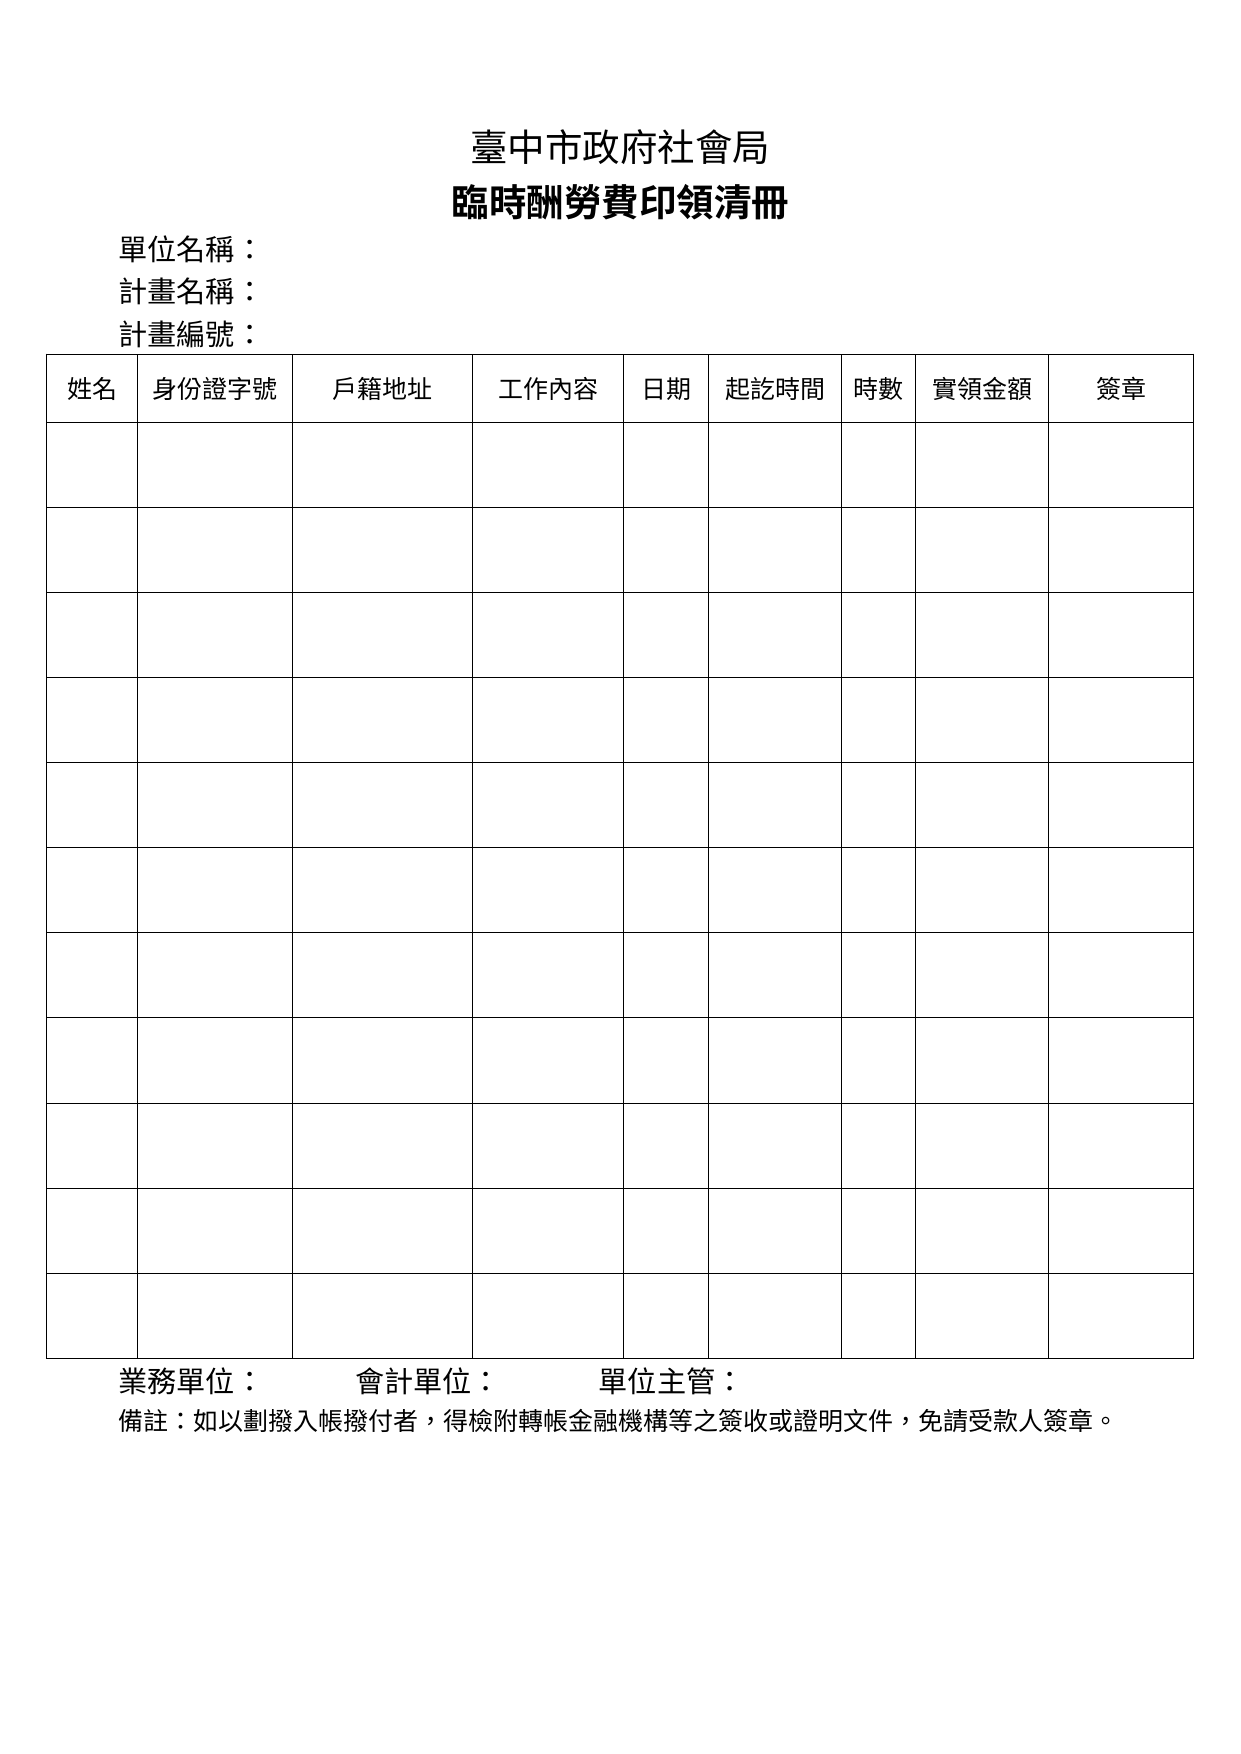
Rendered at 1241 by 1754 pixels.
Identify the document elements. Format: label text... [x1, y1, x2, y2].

table_cell [1049, 1018, 1193, 1102]
table_cell [473, 508, 623, 592]
table_cell [47, 678, 137, 762]
table_cell [293, 423, 472, 507]
table_cell [293, 763, 472, 847]
table_cell [709, 1274, 841, 1358]
table_cell [47, 763, 137, 847]
table_cell [624, 508, 708, 592]
table_cell [138, 1104, 292, 1187]
table_cell [842, 1104, 915, 1187]
text 臨時酬勞費印領清冊 [118, 172, 1122, 227]
table_cell [709, 1018, 841, 1102]
table_cell [624, 1104, 708, 1187]
table_cell [916, 1018, 1048, 1102]
table_cell [1049, 763, 1193, 847]
table_cell [709, 1189, 841, 1273]
table_cell [138, 763, 292, 847]
table_cell [293, 1274, 472, 1358]
table_cell [709, 933, 841, 1017]
table_cell [47, 593, 137, 677]
table_cell [138, 1189, 292, 1273]
table_cell [473, 933, 623, 1017]
table_cell [47, 1104, 137, 1187]
table_cell [473, 848, 623, 932]
table_cell [709, 1104, 841, 1187]
text 計畫名稱： [118, 269, 1122, 311]
table_cell [1049, 678, 1193, 762]
table_cell [624, 1189, 708, 1273]
table_cell [709, 593, 841, 677]
table_cell [709, 848, 841, 932]
table_header 實領金額 [916, 355, 1048, 422]
table_cell [1049, 1104, 1193, 1187]
table_cell [842, 933, 915, 1017]
table_cell [47, 1274, 137, 1358]
table_cell [473, 593, 623, 677]
table_cell [473, 763, 623, 847]
table_cell [624, 423, 708, 507]
table_cell [916, 1104, 1048, 1187]
table_cell [138, 678, 292, 762]
table_cell [1049, 508, 1193, 592]
table_cell [47, 508, 137, 592]
table_cell [1049, 1189, 1193, 1273]
table_cell [473, 1018, 623, 1102]
table_cell [293, 1018, 472, 1102]
table_cell [624, 1274, 708, 1358]
table_cell [138, 1018, 292, 1102]
table_cell [842, 848, 915, 932]
table_cell [916, 763, 1048, 847]
table_cell [916, 423, 1048, 507]
table_cell [138, 423, 292, 507]
table_cell [916, 593, 1048, 677]
table_header 戶籍地址 [293, 355, 472, 422]
table_cell [1049, 933, 1193, 1017]
table_cell [624, 593, 708, 677]
table_cell [842, 593, 915, 677]
table_cell [916, 1189, 1048, 1273]
text 備註：如以劃撥入帳撥付者，得檢附轉帳金融機構等之簽收或證明文件，免請受款人簽章。 [118, 1401, 1122, 1437]
text 業務單位： 會計單位： 單位主管： [118, 1359, 1122, 1401]
table_cell [47, 848, 137, 932]
text 單位名稱： [118, 227, 1122, 269]
table_cell [842, 678, 915, 762]
table_cell [624, 763, 708, 847]
table_cell [47, 423, 137, 507]
table_cell [138, 593, 292, 677]
text 臺中市政府社會局 [118, 118, 1122, 172]
table_header 日期 [624, 355, 708, 422]
table_cell [1049, 593, 1193, 677]
table_cell [624, 933, 708, 1017]
table_cell [473, 1274, 623, 1358]
table_cell [624, 678, 708, 762]
table_cell [916, 933, 1048, 1017]
table_cell [1049, 848, 1193, 932]
table_cell [138, 848, 292, 932]
table_cell [842, 763, 915, 847]
table_header 姓名 [47, 355, 137, 422]
table_cell [473, 423, 623, 507]
table_cell [1049, 1274, 1193, 1358]
table_cell [842, 508, 915, 592]
table_cell [293, 678, 472, 762]
table_cell [47, 1018, 137, 1102]
table_header 時數 [842, 355, 915, 422]
table_header 起訖時間 [709, 355, 841, 422]
table_cell [473, 678, 623, 762]
table_cell [709, 508, 841, 592]
table_cell [916, 1274, 1048, 1358]
table_cell [916, 678, 1048, 762]
table_cell [916, 848, 1048, 932]
table_cell [138, 508, 292, 592]
table_cell [624, 1018, 708, 1102]
table_cell [293, 933, 472, 1017]
table_cell [842, 1018, 915, 1102]
table_cell [709, 763, 841, 847]
table_cell [138, 933, 292, 1017]
table_cell [138, 1274, 292, 1358]
table_cell [842, 423, 915, 507]
table_cell [709, 423, 841, 507]
table_cell [709, 678, 841, 762]
table_cell [293, 1189, 472, 1273]
table_cell [916, 508, 1048, 592]
table_header 身份證字號 [138, 355, 292, 422]
table_cell [293, 593, 472, 677]
table_cell [842, 1274, 915, 1358]
table_cell [293, 1104, 472, 1187]
table_cell [473, 1104, 623, 1187]
text 計畫編號： [118, 311, 1122, 353]
table_cell [842, 1189, 915, 1273]
table_header 工作內容 [473, 355, 623, 422]
table_header 簽章 [1049, 355, 1193, 422]
table_cell [624, 848, 708, 932]
table_cell [47, 933, 137, 1017]
table_cell [293, 508, 472, 592]
table_cell [473, 1189, 623, 1273]
table_cell [47, 1189, 137, 1273]
table_cell [293, 848, 472, 932]
table_cell [1049, 423, 1193, 507]
